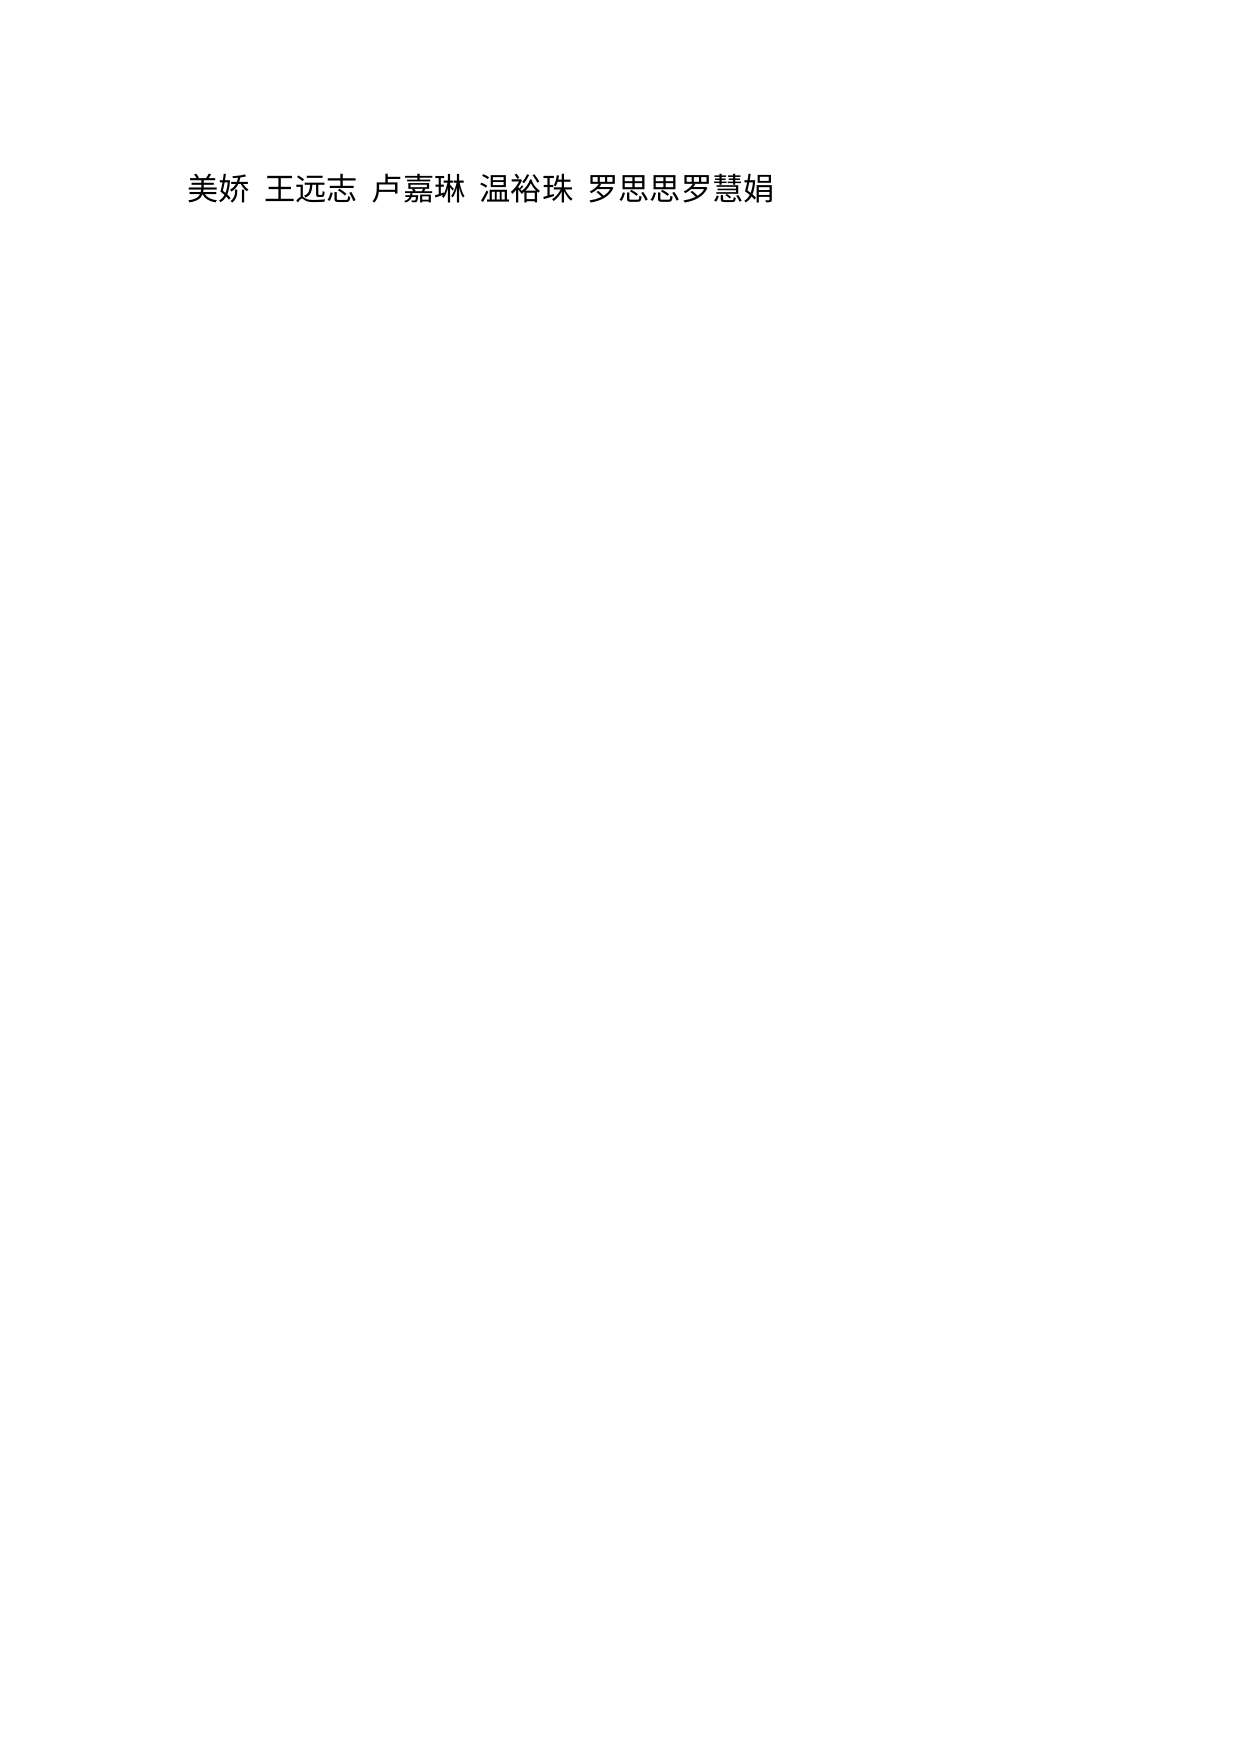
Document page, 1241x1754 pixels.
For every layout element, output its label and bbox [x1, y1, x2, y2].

text [187, 154, 1053, 219]
